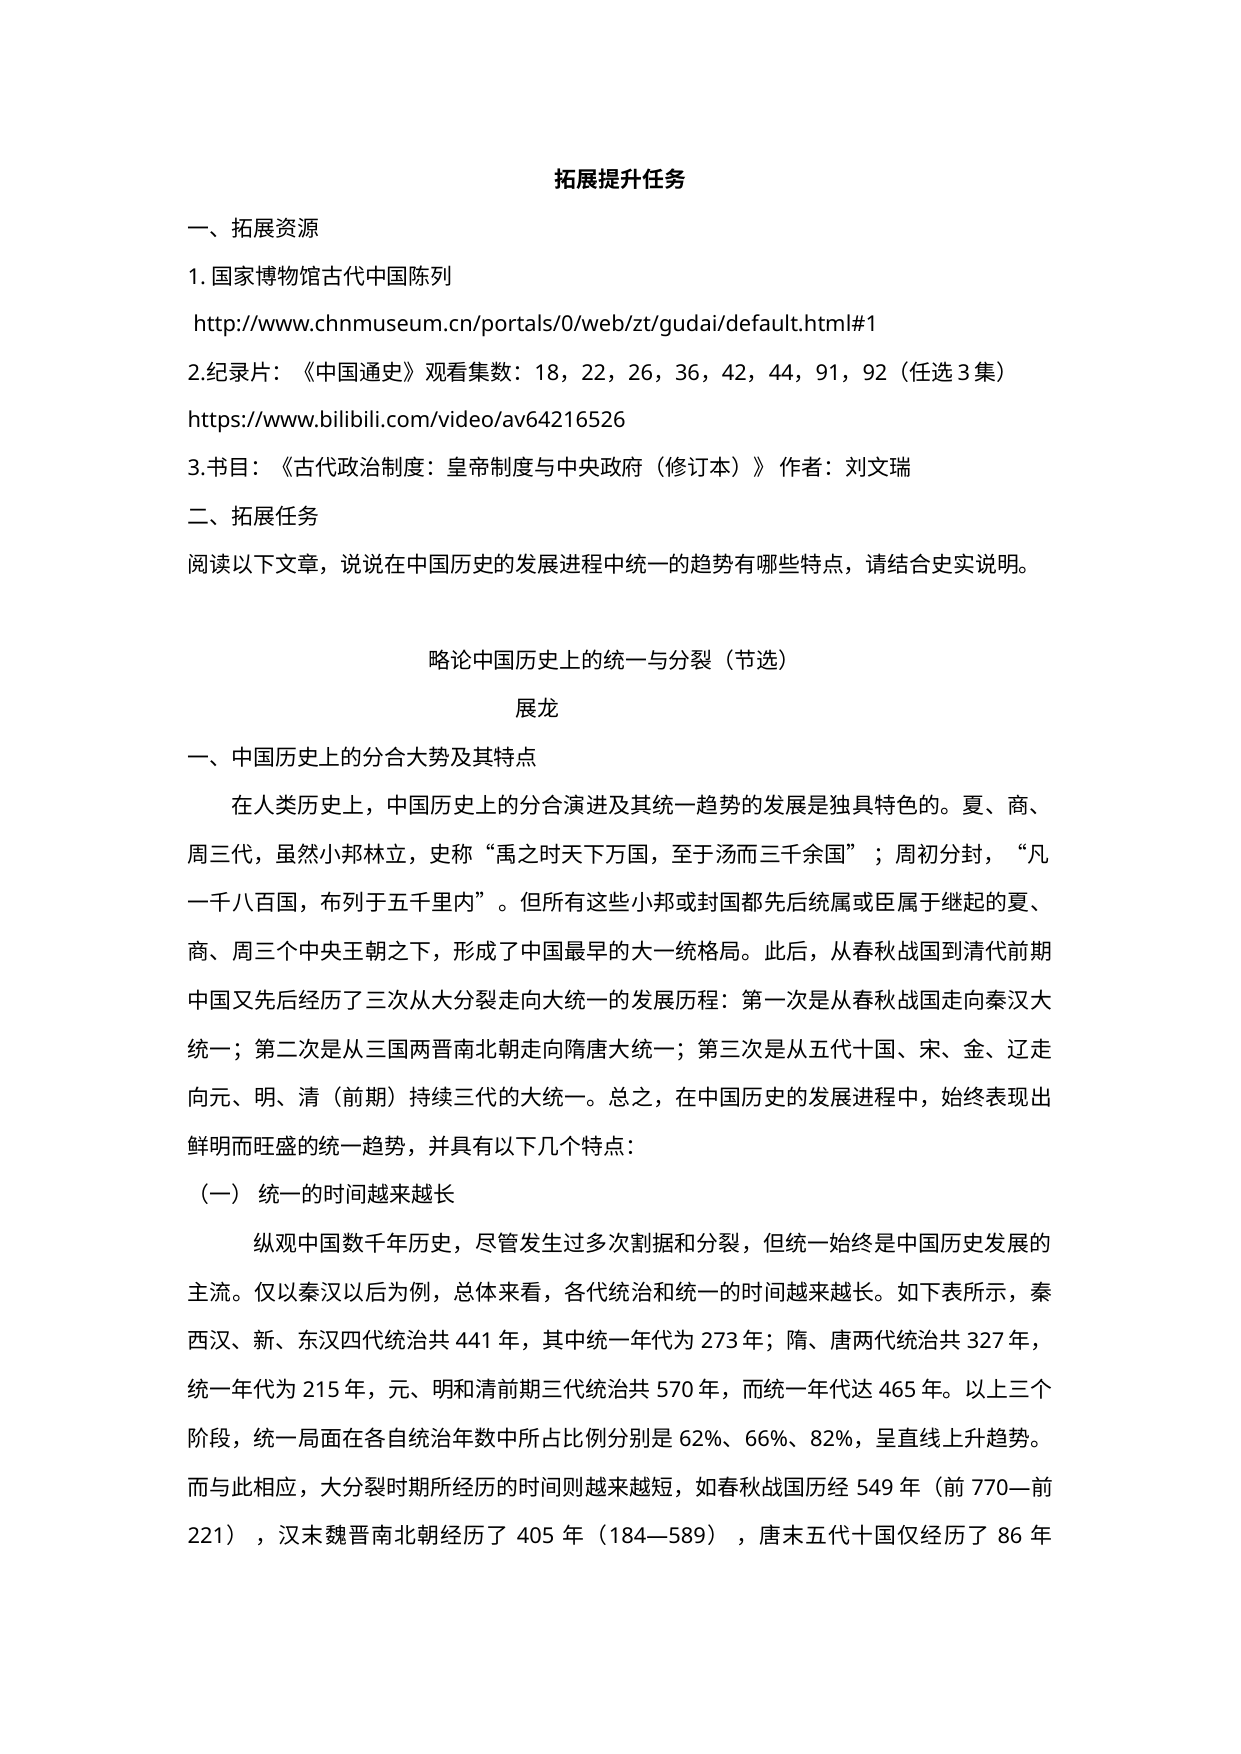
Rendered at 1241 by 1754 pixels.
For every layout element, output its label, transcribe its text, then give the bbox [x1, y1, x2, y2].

text 2.纪录片：《中国通史》观看集数：18，22，26，36，42，44，91，92（任选3集） [187, 354, 1053, 387]
text 1. 国家博物馆古代中国陈列 [187, 259, 1053, 291]
text 展龙 [187, 691, 1053, 723]
text 阅读以下文章，说说在中国历史的发展进程中统一的趋势有哪些特点，请结合史实说明。 [187, 547, 1053, 579]
text （一） 统一的时间越来越长 [187, 1177, 1053, 1209]
text 二、拓展任务 [187, 498, 1053, 531]
text https://www.bilibili.com/video/av64216526 [187, 403, 1053, 435]
text 3.书目：《古代政治制度：皇帝制度与中央政府（修订本）》 作者：刘文瑞 [187, 450, 1053, 483]
text 拓展提升任务 [187, 162, 1053, 194]
text 略论中国历史上的统一与分裂（节选） [187, 642, 1053, 675]
text 一、拓展资源 [187, 210, 1053, 243]
text http://www.chnmuseum.cn/portals/0/web/zt/gudai/default.html#1 [187, 307, 1053, 339]
text 在人类历史上，中国历史上的分合演进及其统一趋势的发展是独具特色的。夏、商、周三代，虽然小邦林立，史称“禹之时天下万国，至于汤而三千余国” ；周初分封，“凡一千八百国，布列于五千里内”。但所有这些小邦或封国都先后统属或臣属于继起的夏、商、周三个中央王朝之下，形成了中国最早的大一统格局。此后，从春秋战国到清代前期，中国又先后经历了三次从大分裂走向大统一的发展历程：第一次是从春秋战国走向秦汉大统一；第二次是从三国两晋南北朝走向隋唐大统一；第三次是从五代十国、宋、金、辽走向元、明、清（前期）持续三代的大统一。总之，在中国历史的发展进程中，始终表现出鲜明而旺盛的统一趋势，并具有以下几个特点： [187, 787, 1053, 1161]
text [187, 1225, 1053, 1550]
text 一、中国历史上的分合大势及其特点 [187, 739, 1053, 772]
